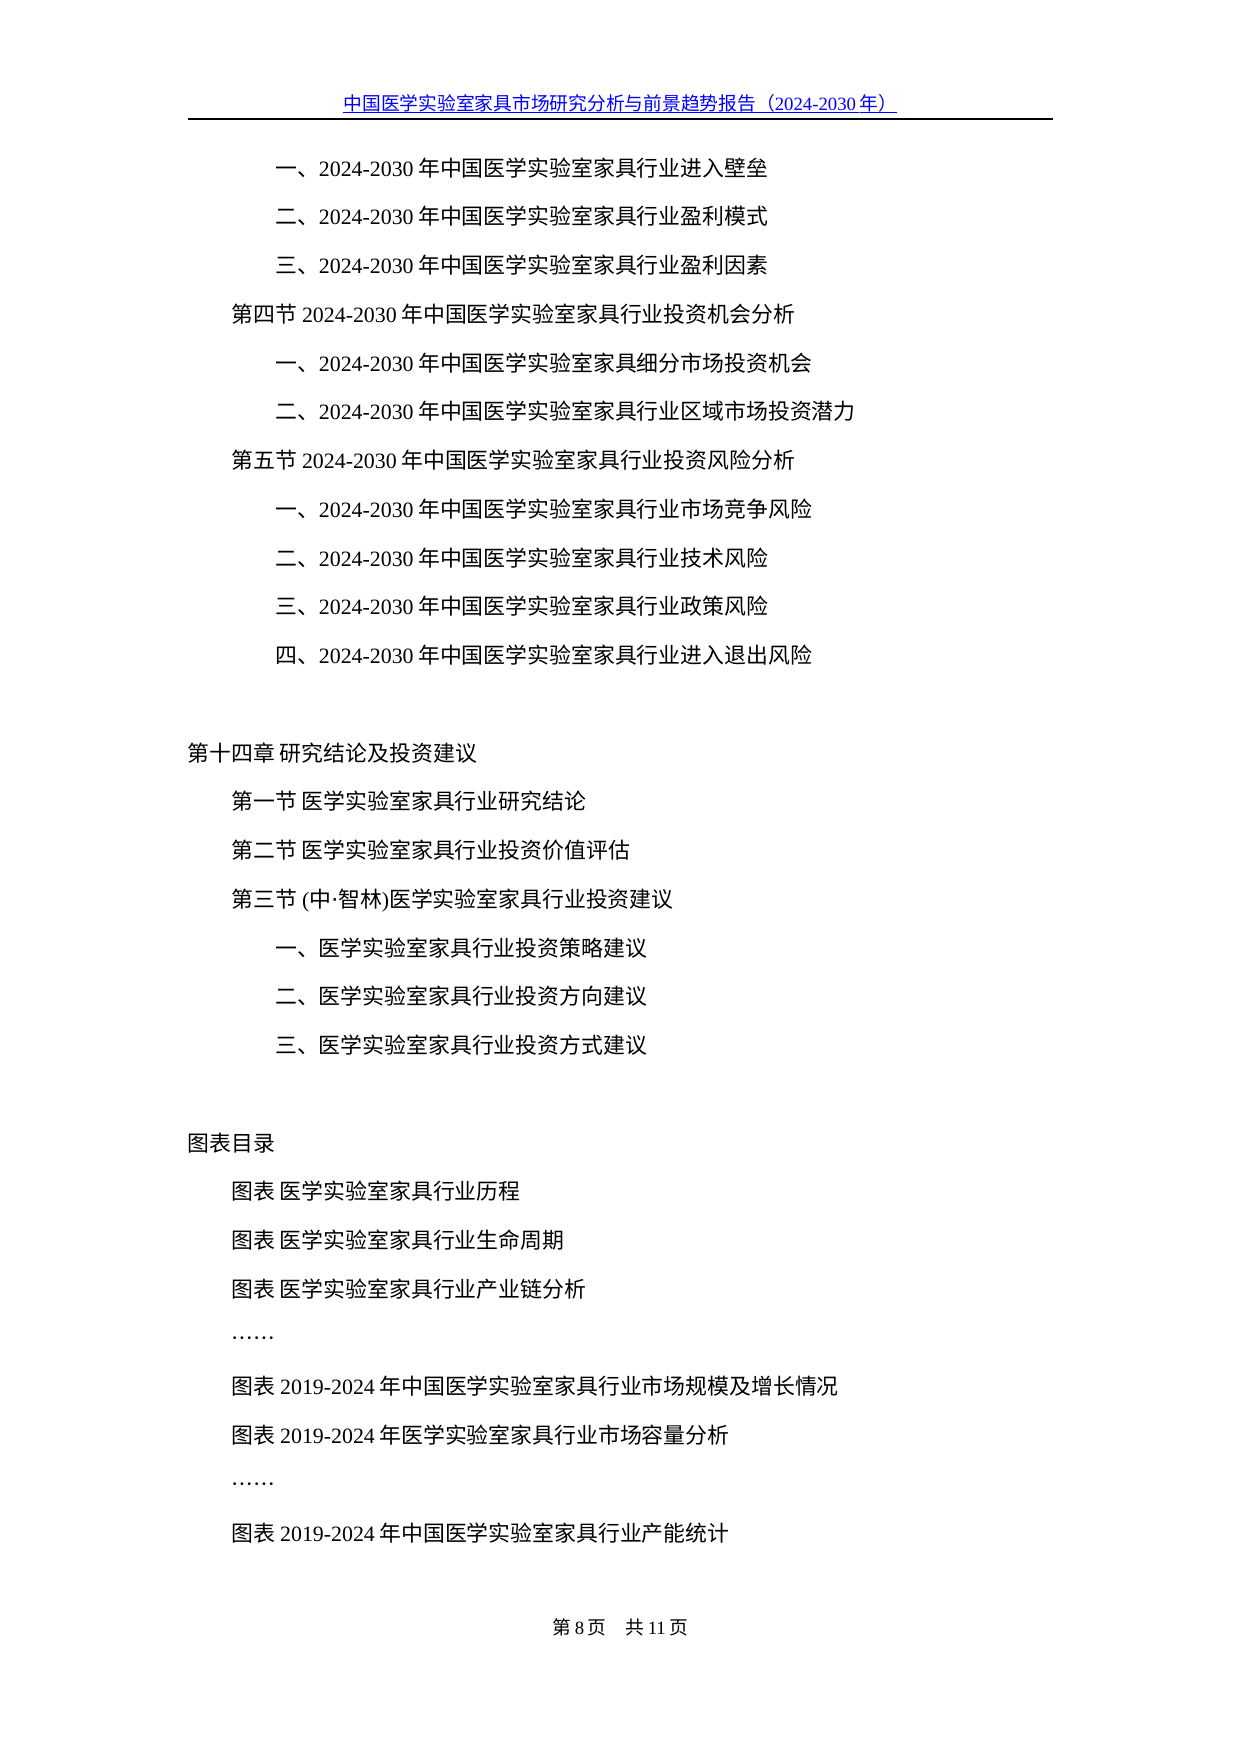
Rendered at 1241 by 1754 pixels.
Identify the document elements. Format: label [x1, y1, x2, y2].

text [187, 150, 1053, 1548]
